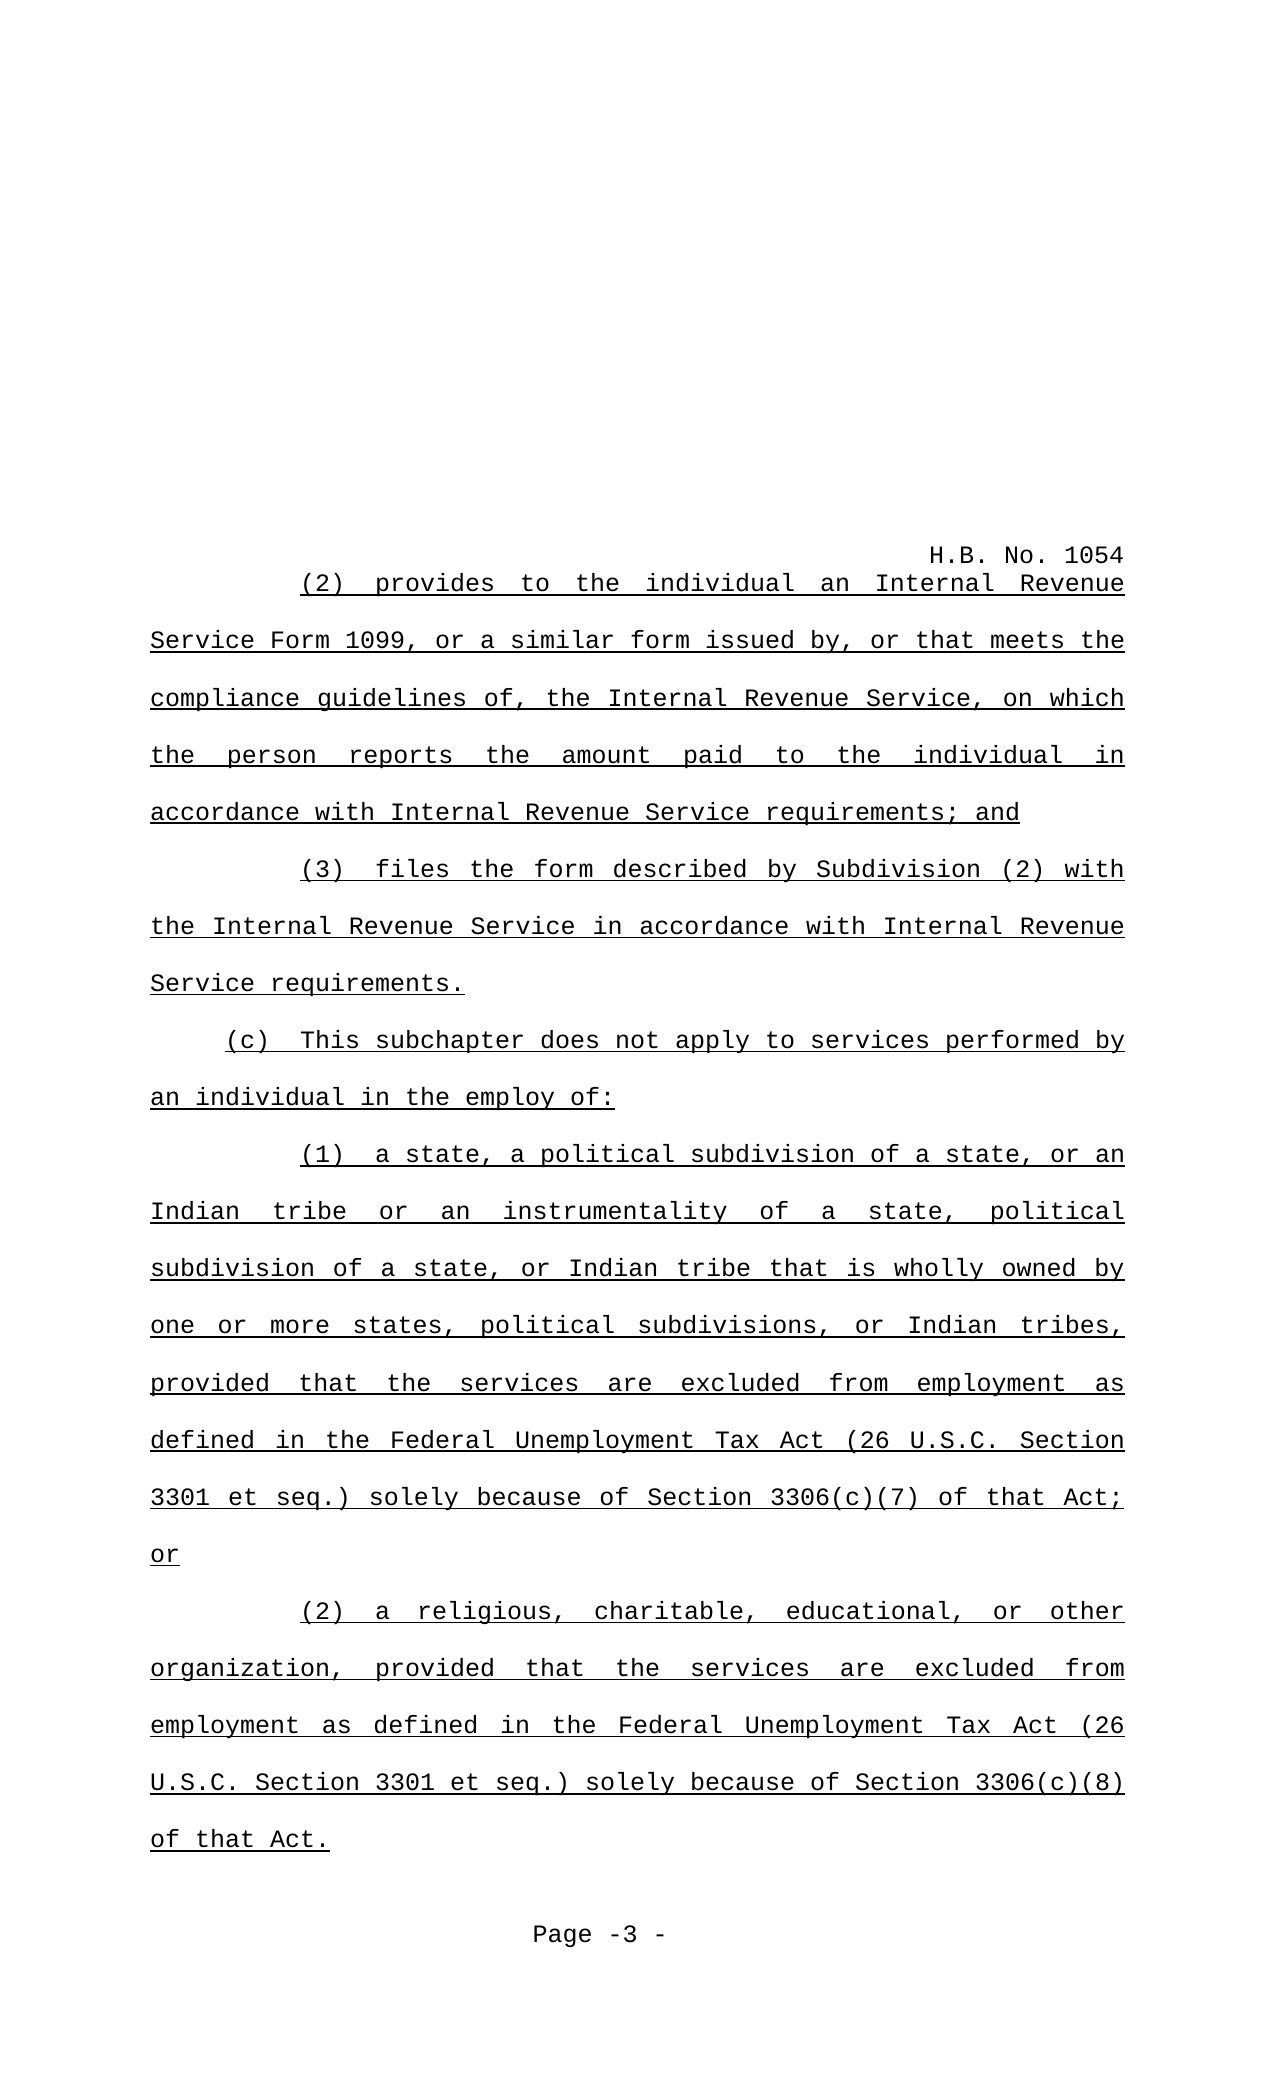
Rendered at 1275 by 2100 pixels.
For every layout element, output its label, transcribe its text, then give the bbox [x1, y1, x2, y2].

text (2) a religious, charitable, educational, or other organization, provided that the services are excluded from employment as defined in the Federal Unemployment Tax Act (26 U.S.C. Section 3301 et seq.) solely because of Section 3306(c)(8) of that Act. [150, 1680, 1125, 1736]
text (1) a state, a political subdivision of a state, or an Indian tribe or an instrumentality of a state, political subdivision of a state, or Indian tribe that is wholly owned by one or more states, political subdivisions, or Indian tribes, provided that the services are excluded from employment as defined in the Federal Unemployment Tax Act (26 U.S.C. Section 3301 et seq.) solely because of Section 3306(c)(7) of that Act; or [150, 1142, 1125, 1222]
text (3) files the form described by Subdivision (2) with the Internal Revenue Service in accordance with Internal Revenue Service requirements. [150, 856, 1125, 937]
text (c) This subchapter does not apply to services performed by an individual in the employ of: [150, 1027, 1125, 1113]
text (1) a state, a political subdivision of a state, or an Indian tribe or an instrumentality of a state, political subdivision of a state, or Indian tribe that is wholly owned by one or more states, political subdivisions, or Indian tribes, provided that the services are excluded from employment as defined in the Federal Unemployment Tax Act (26 U.S.C. Section 3301 et seq.) solely because of Section 3306(c)(7) of that Act; or [150, 1395, 1125, 1450]
text (2) provides to the individual an Internal Revenue Service Form 1099, or a similar form issued by, or that meets the compliance guidelines of, the Internal Revenue Service, on which the person reports the amount paid to the individual in accordance with Internal Revenue Service requirements; and [150, 767, 1125, 828]
text (3) files the form described by Subdivision (2) with the Internal Revenue Service in accordance with Internal Revenue Service requirements. [150, 938, 1125, 999]
text (2) a religious, charitable, educational, or other organization, provided that the services are excluded from employment as defined in the Federal Unemployment Tax Act (26 U.S.C. Section 3301 et seq.) solely because of Section 3306(c)(8) of that Act. [150, 1737, 1125, 1793]
text (1) a state, a political subdivision of a state, or an Indian tribe or an instrumentality of a state, political subdivision of a state, or Indian tribe that is wholly owned by one or more states, political subdivisions, or Indian tribes, provided that the services are excluded from employment as defined in the Federal Unemployment Tax Act (26 U.S.C. Section 3301 et seq.) solely because of Section 3306(c)(7) of that Act; or [150, 1281, 1125, 1336]
text (2) provides to the individual an Internal Revenue Service Form 1099, or a similar form issued by, or that meets the compliance guidelines of, the Internal Revenue Service, on which the person reports the amount paid to the individual in accordance with Internal Revenue Service requirements; and [150, 571, 1125, 651]
text (1) a state, a political subdivision of a state, or an Indian tribe or an instrumentality of a state, political subdivision of a state, or Indian tribe that is wholly owned by one or more states, political subdivisions, or Indian tribes, provided that the services are excluded from employment as defined in the Federal Unemployment Tax Act (26 U.S.C. Section 3301 et seq.) solely because of Section 3306(c)(7) of that Act; or [150, 1224, 1125, 1279]
text (2) a religious, charitable, educational, or other organization, provided that the services are excluded from employment as defined in the Federal Unemployment Tax Act (26 U.S.C. Section 3301 et seq.) solely because of Section 3306(c)(8) of that Act. [150, 1795, 1125, 1855]
text (2) provides to the individual an Internal Revenue Service Form 1099, or a similar form issued by, or that meets the compliance guidelines of, the Internal Revenue Service, on which the person reports the amount paid to the individual in accordance with Internal Revenue Service requirements; and [150, 653, 1125, 708]
text (2) a religious, charitable, educational, or other organization, provided that the services are excluded from employment as defined in the Federal Unemployment Tax Act (26 U.S.C. Section 3301 et seq.) solely because of Section 3306(c)(8) of that Act. [150, 1598, 1125, 1679]
text (1) a state, a political subdivision of a state, or an Indian tribe or an instrumentality of a state, political subdivision of a state, or Indian tribe that is wholly owned by one or more states, political subdivisions, or Indian tribes, provided that the services are excluded from employment as defined in the Federal Unemployment Tax Act (26 U.S.C. Section 3301 et seq.) solely because of Section 3306(c)(7) of that Act; or [150, 1452, 1125, 1570]
text (2) provides to the individual an Internal Revenue Service Form 1099, or a similar form issued by, or that meets the compliance guidelines of, the Internal Revenue Service, on which the person reports the amount paid to the individual in accordance with Internal Revenue Service requirements; and [150, 710, 1125, 765]
text (1) a state, a political subdivision of a state, or an Indian tribe or an instrumentality of a state, political subdivision of a state, or Indian tribe that is wholly owned by one or more states, political subdivisions, or Indian tribes, provided that the services are excluded from employment as defined in the Federal Unemployment Tax Act (26 U.S.C. Section 3301 et seq.) solely because of Section 3306(c)(7) of that Act; or [150, 1338, 1125, 1393]
